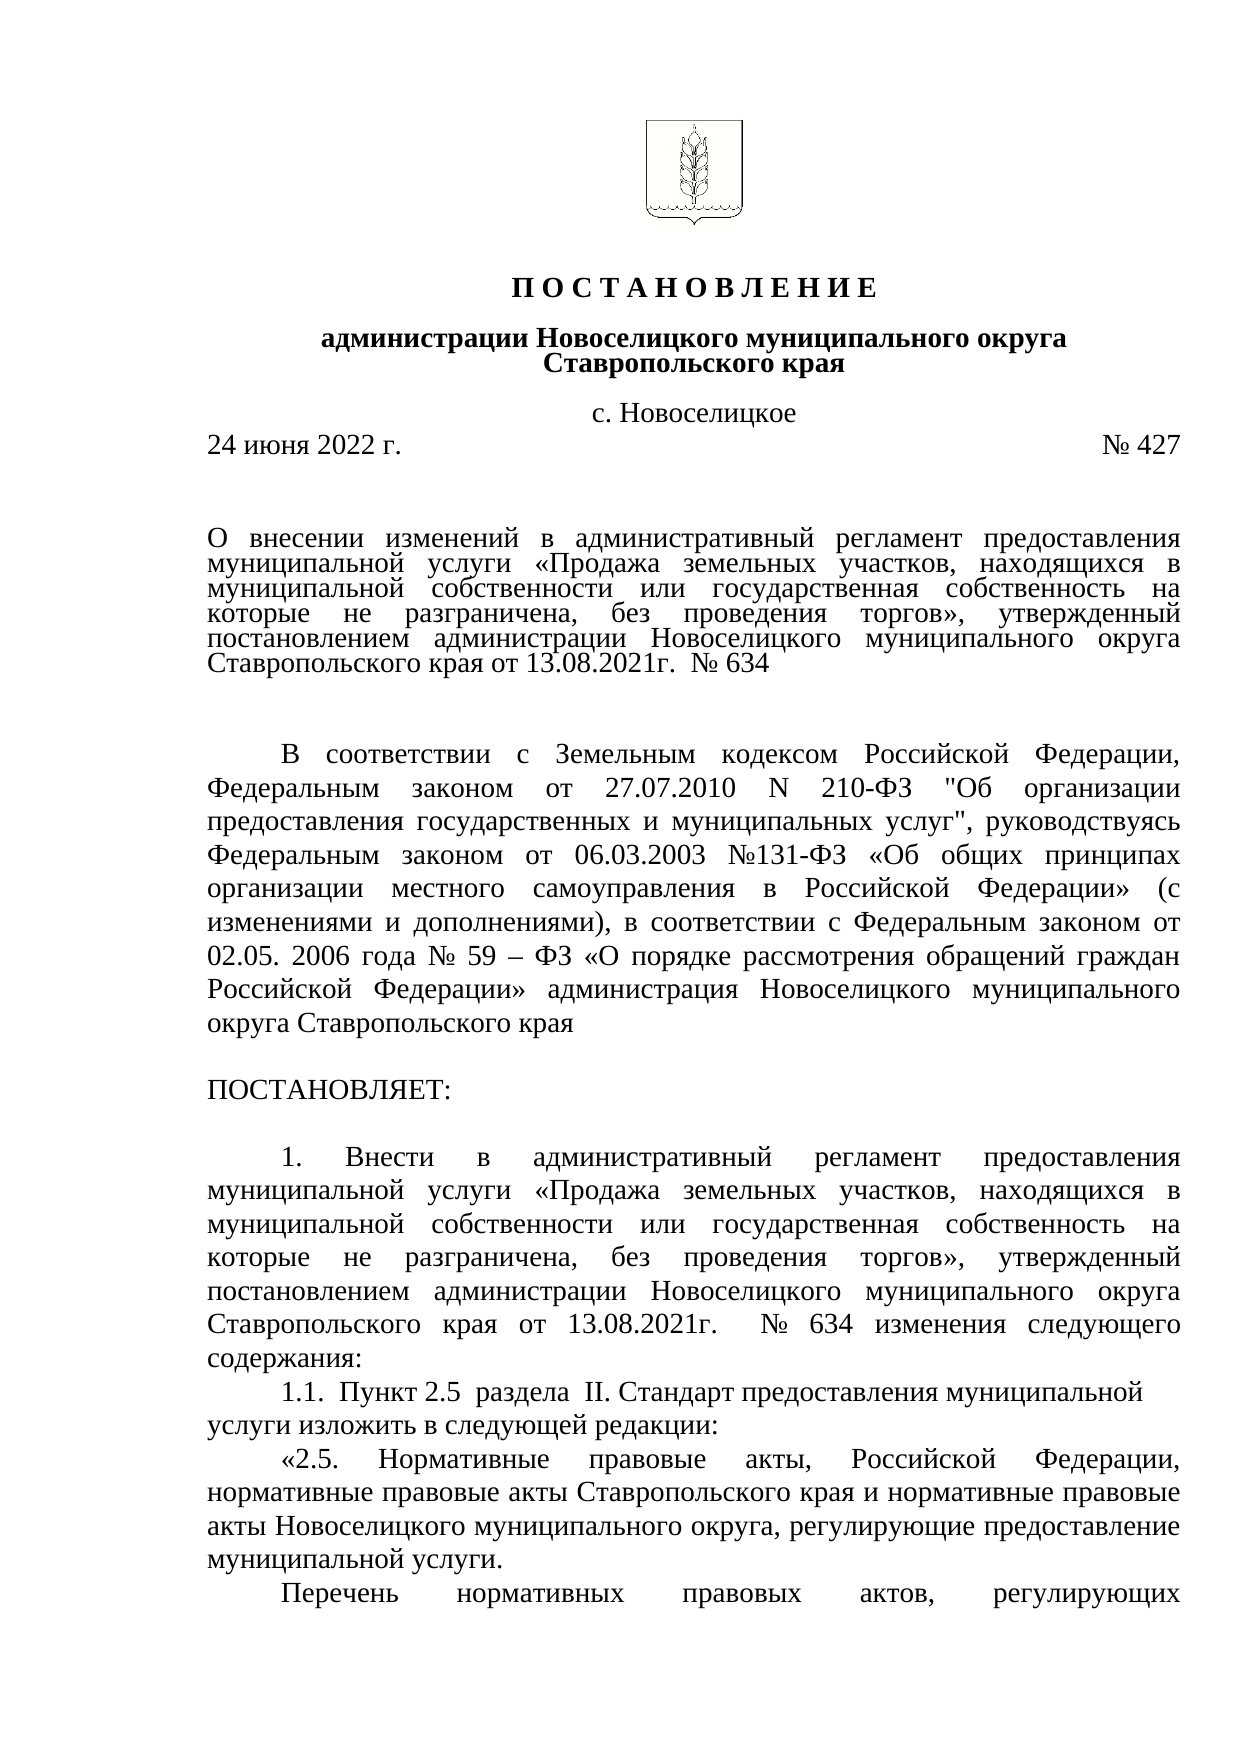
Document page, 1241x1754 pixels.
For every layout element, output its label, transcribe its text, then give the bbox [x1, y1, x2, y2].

text ПОСТАНОВЛЯЕТ: [207, 1072, 1181, 1105]
title О внесении изменений в административный регламент предоставления муниципальной услуги «Продажа земельных участков, находящихся в муниципальной собственности или государственная собственность на которые не разграничена, без проведения торгов», утвержденный постановлением администрации Новоселицкого муниципального округа Ставропольского края от 13.08.2021г. № 634 [207, 528, 1181, 678]
text «2.5. Нормативные правовые акты, Российской Федерации, нормативные правовые акты Ставропольского края и нормативные правовые акты Новоселицкого муниципального округа, регулирующие предоставление муниципальной услуги. [207, 1441, 1181, 1575]
title 1. Внести в административный регламент предоставления муниципальной услуги «Продажа земельных участков, находящихся в муниципальной собственности или государственная собственность на которые не разграничена, без проведения торгов», утвержденный постановлением администрации Новоселицкого муниципального округа Ставропольского края от 13.08.2021г. № 634 изменения следующего содержания: [207, 1139, 1181, 1374]
text 1.1. Пункт 2.5 раздела II. Стандарт предоставления муниципальной услуги изложить в следующей редакции: [207, 1374, 1181, 1441]
text В соответствии с Земельным кодексом Российской Федерации, Федеральным законом от 27.07.2010 N 210-ФЗ "Об организации предоставления государственных и муниципальных услуг", руководствуясь Федеральным законом от 06.03.2003 №131-ФЗ «Об общих принципах организации местного самоуправления в Российской Федерации» (с изменениями и дополнениями), в соответствии с Федеральным законом от 02.05. 2006 года № 59 – ФЗ «О порядке рассмотрения обращений граждан Российской Федерации» администрация Новоселицкого муниципального округа Ставропольского края [207, 736, 1181, 1038]
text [207, 1575, 1181, 1608]
text администрации Новоселицкого муниципального округа [207, 327, 1181, 352]
text с. Новоселицкое [207, 402, 1181, 427]
text П О С Т А Н О В Л Е Н И Е [207, 277, 1181, 302]
picture [644, 118, 744, 228]
text Ставропольского края [207, 352, 1181, 377]
text 24 июня 2022 г. № 427 [207, 427, 1181, 461]
